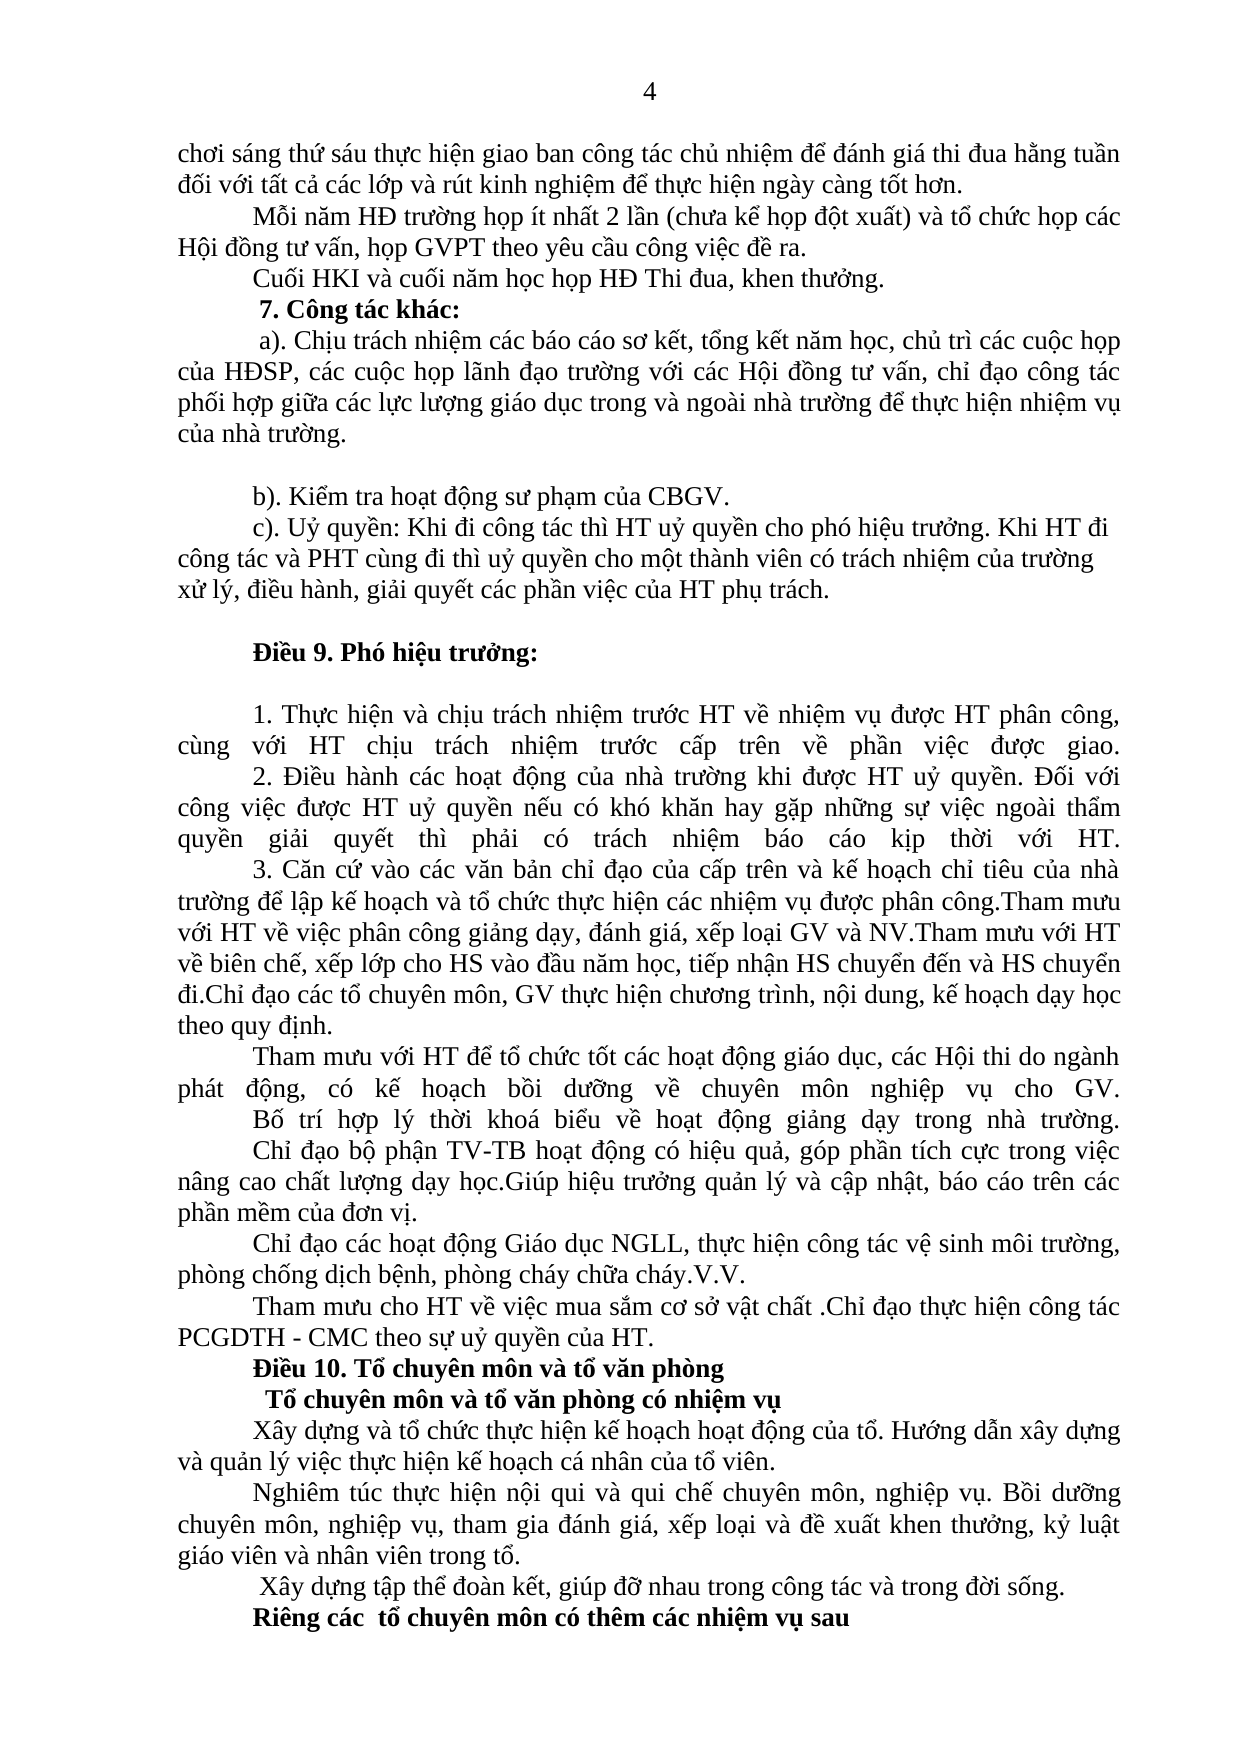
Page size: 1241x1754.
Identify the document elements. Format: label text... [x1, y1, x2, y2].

text Xây dựng và tổ chức thực hiện kế hoạch hoạt động của tổ. Hướng dẫn xây dựng và quản lý việc thực hiện kế hoạch cá nhân của tổ viên. [177, 1414, 1122, 1477]
text Nghiêm túc thực hiện nội qui và qui chế chuyên môn, nghiệp vụ. Bồi dưỡng chuyên môn, nghiệp vụ, tham gia đánh giá, xếp loại và đề xuất khen thưởng, kỷ luật giáo viên và nhân viên trong tổ. [177, 1477, 1122, 1570]
text Tổ chuyên môn và tổ văn phòng có nhiệm vụ [265, 1383, 1122, 1414]
text Riêng các tổ chuyên môn có thêm các nhiệm vụ sau [252, 1601, 1122, 1632]
text Tham mưu cho HT về việc mua sắm cơ sở vật chất .Chỉ đạo thực hiện công tác PCGDTH - CMC theo sự uỷ quyền của HT. [177, 1290, 1122, 1352]
text Điều 9. Phó hiệu trưởng: [177, 604, 1122, 667]
text Mỗi năm HĐ trường họp ít nhất 2 lần (chưa kể họp đột xuất) và tổ chức họp các Hội đồng tư vấn, họp GVPT theo yêu cầu công việc đề ra. [177, 199, 1122, 262]
text Chỉ đạo các hoạt động Giáo dục NGLL, thực hiện công tác vệ sinh môi trường, phòng chống dịch bệnh, phòng cháy chữa cháy.V.V. [177, 1227, 1122, 1290]
text 7. Công tác khác: [177, 293, 1122, 324]
text Xây dựng tập thể đoàn kết, giúp đỡ nhau trong công tác và trong đời sống. [177, 1570, 1122, 1601]
text Điều 10. Tổ chuyên môn và tổ văn phòng [177, 1352, 1122, 1383]
text b). Kiểm tra hoạt động sư phạm của CBGV. c). Uỷ quyền: Khi đi công tác thì HT uỷ quyền cho phó hiệu trưởng. Khi HT đi công tác và PHT cùng đi thì uỷ quyền cho một thành viên có trách nhiệm của trường xử lý, điều hành, giải quyết các phần việc của HT phụ trách. [177, 449, 1122, 604]
text Cuối HKI và cuối năm học họp HĐ Thi đua, khen thưởng. [177, 262, 1122, 293]
text a). Chịu trách nhiệm các báo cáo sơ kết, tổng kết năm học, chủ trì các cuộc họp của HĐSP, các cuộc họp lãnh đạo trường với các Hội đồng tư vấn, chỉ đạo công tác phối hợp giữa các lực lượng giáo dục trong và ngoài nhà trường để thực hiện nhiệm vụ của nhà trường. [177, 324, 1122, 449]
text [177, 137, 1122, 199]
text 1. Thực hiện và chịu trách nhiệm trước HT về nhiệm vụ được HT phân công, cùng với HT chịu trách nhiệm trước cấp trên về phần việc được giao. 2. Điều hành các hoạt động của nhà trường khi được HT uỷ quyền. Đối với công việc được HT uỷ quyền nếu có khó khăn hay gặp những sự việc ngoài thẩm quyền giải quyết thì phải có trách nhiệm báo cáo kịp thời với HT. 3. Căn cứ vào các văn bản chỉ đạo của cấp trên và kế hoạch chỉ tiêu của nhà trường để lập kế hoạch và tổ chức thực hiện các nhiệm vụ được phân công.Tham mưu với HT về việc phân công giảng dạy, đánh giá, xếp loại GV và NV.Tham mưu với HT về biên chế, xếp lớp cho HS vào đầu năm học, tiếp nhận HS chuyển đến và HS chuyển đi.Chỉ đạo các tổ chuyên môn, GV thực hiện chương trình, nội dung, kế hoạch dạy học theo quy định. [177, 667, 1122, 1041]
text Tham mưu với HT để tổ chức tốt các hoạt động giáo dục, các Hội thi do ngành phát động, có kế hoạch bồi dưỡng về chuyên môn nghiệp vụ cho GV. Bố trí hợp lý thời khoá biểu về hoạt động giảng dạy trong nhà trường. Chỉ đạo bộ phận TV-TB hoạt động có hiệu quả, góp phần tích cực trong việc nâng cao chất lượng dạy học.Giúp hiệu trưởng quản lý và cập nhật, báo cáo trên các phần mềm của đơn vị. [177, 1041, 1122, 1227]
